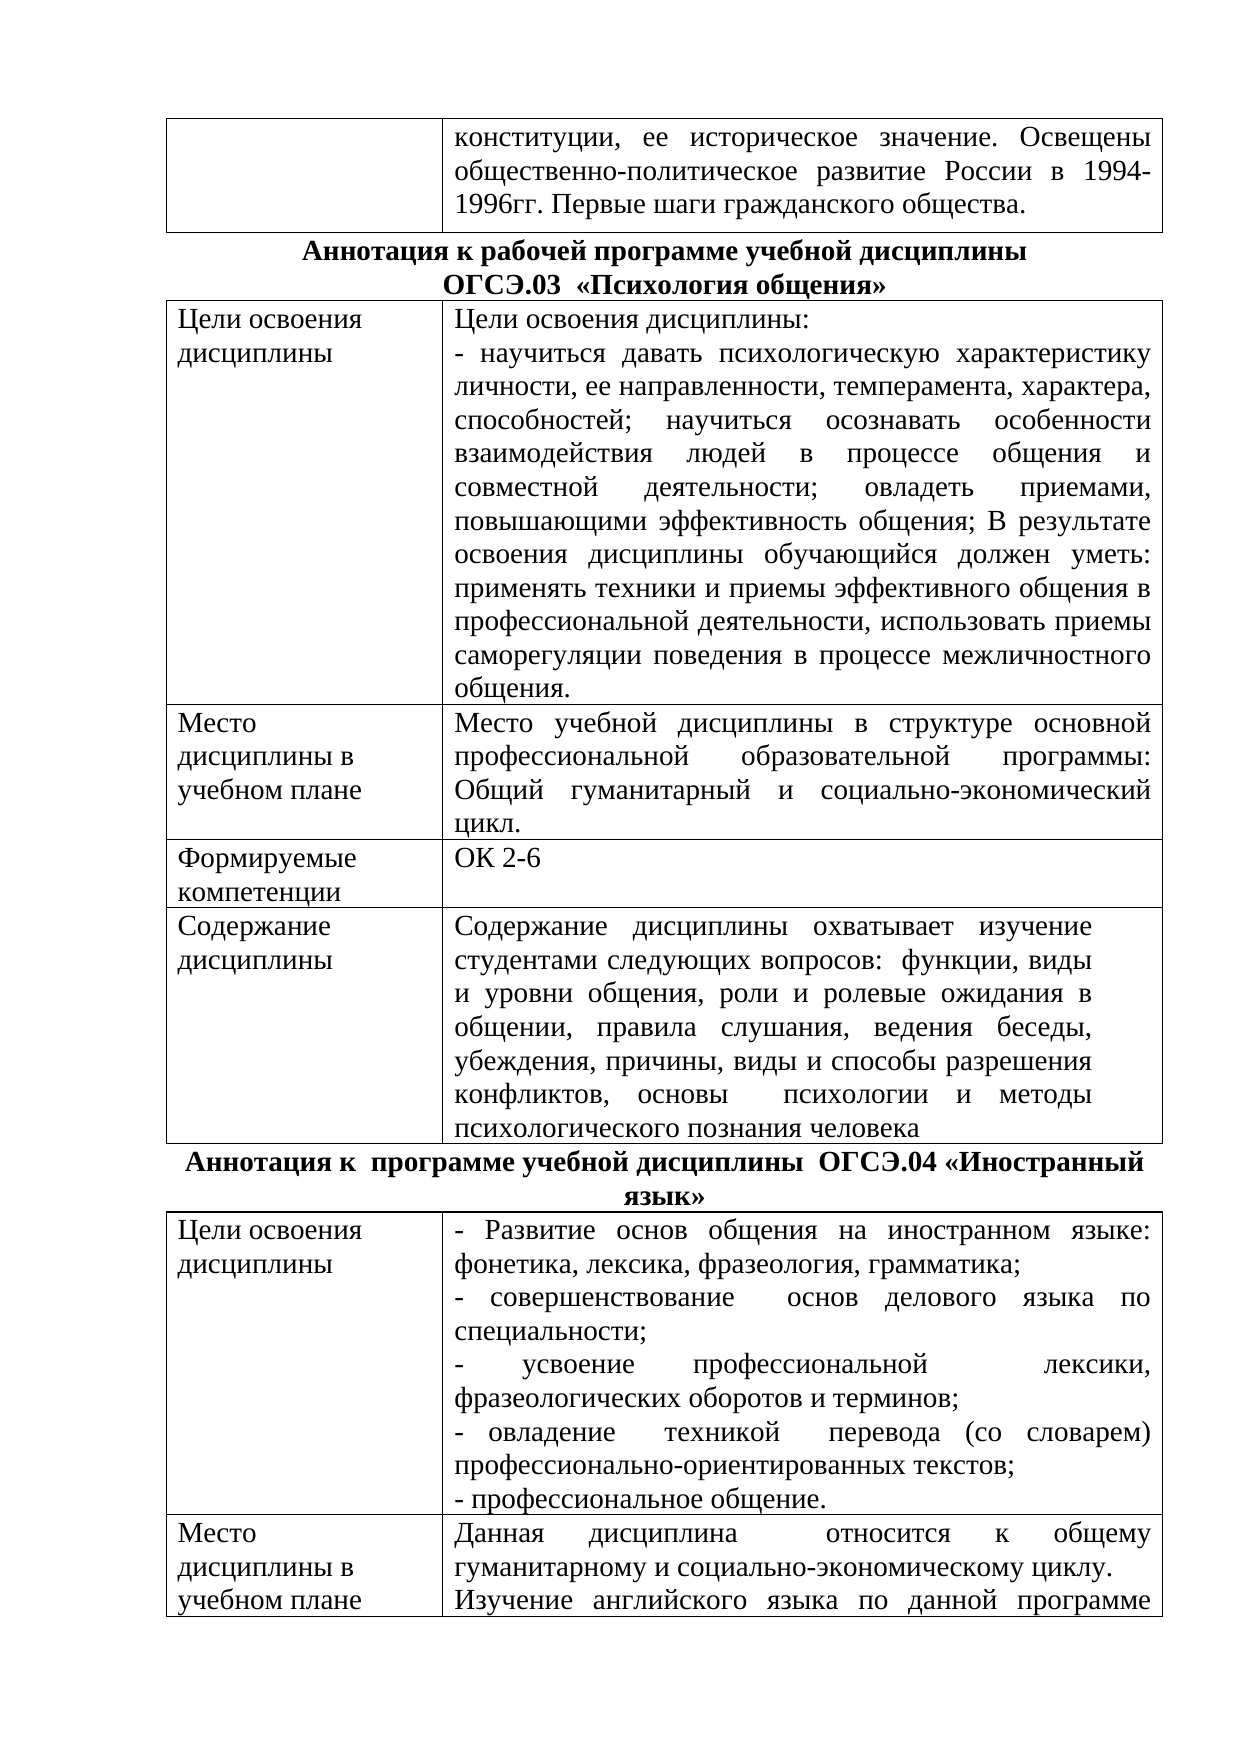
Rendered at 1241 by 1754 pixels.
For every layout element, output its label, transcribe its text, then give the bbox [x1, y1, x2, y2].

text Аннотация к программе учебной дисциплины ОГСЭ.04 «Иностранный язык» [177, 1144, 1152, 1211]
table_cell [443, 119, 1162, 232]
text ОГСЭ.03 «Психология общения» [177, 267, 1152, 300]
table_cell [167, 119, 442, 232]
text Аннотация к рабочей программе учебной дисциплины [177, 233, 1152, 267]
table_header Цели освоения дисциплины: - научиться давать психологическую характеристику личности, ее направленности, темперамента, характера, способностей; научиться осознавать особенности взаимодействия людей в процессе общения и совместной деятельности; овладеть приемами, повышающими эффективность общения; В результате освоения дисциплины обучающийся должен уметь: применять техники и приемы эффективного общения в профессиональной деятельности, использовать приемы саморегуляции поведения в процессе межличностного общения. [443, 301, 1162, 704]
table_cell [167, 1515, 442, 1616]
table_cell Содержание дисциплины [167, 908, 442, 1143]
table_cell Содержание дисциплины охватывает изучение студентами следующих вопросов: функции, виды и уровни общения, роли и ролевые ожидания в общении, правила слушания, ведения беседы, убеждения, причины, виды и способы разрешения конфликтов, основы психологии и методы психологического познания человека [443, 908, 1162, 1143]
table_header - Развитие основ общения на иностранном языке: фонетика, лексика, фразеология, грамматика; - совершенствование основ делового языка по специальности; - усвоение профессиональной лексики, фразеологических оборотов и терминов; - овладение техникой перевода (со словарем) профессионально-ориентированных текстов; - профессиональное общение. [443, 1213, 1162, 1514]
table_cell Место дисциплины в учебном плане [167, 705, 442, 839]
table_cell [443, 1515, 1162, 1616]
table_header Цели освоения дисциплины [167, 1213, 442, 1514]
table_cell Формируемые компетенции [167, 840, 442, 907]
table_cell Место учебной дисциплины в структуре основной профессиональной образовательной программы: Общий гуманитарный и социально-экономический цикл. [443, 705, 1162, 839]
table_cell ОК 2-6 [443, 840, 1162, 907]
table_header Цели освоения дисциплины [167, 301, 442, 704]
